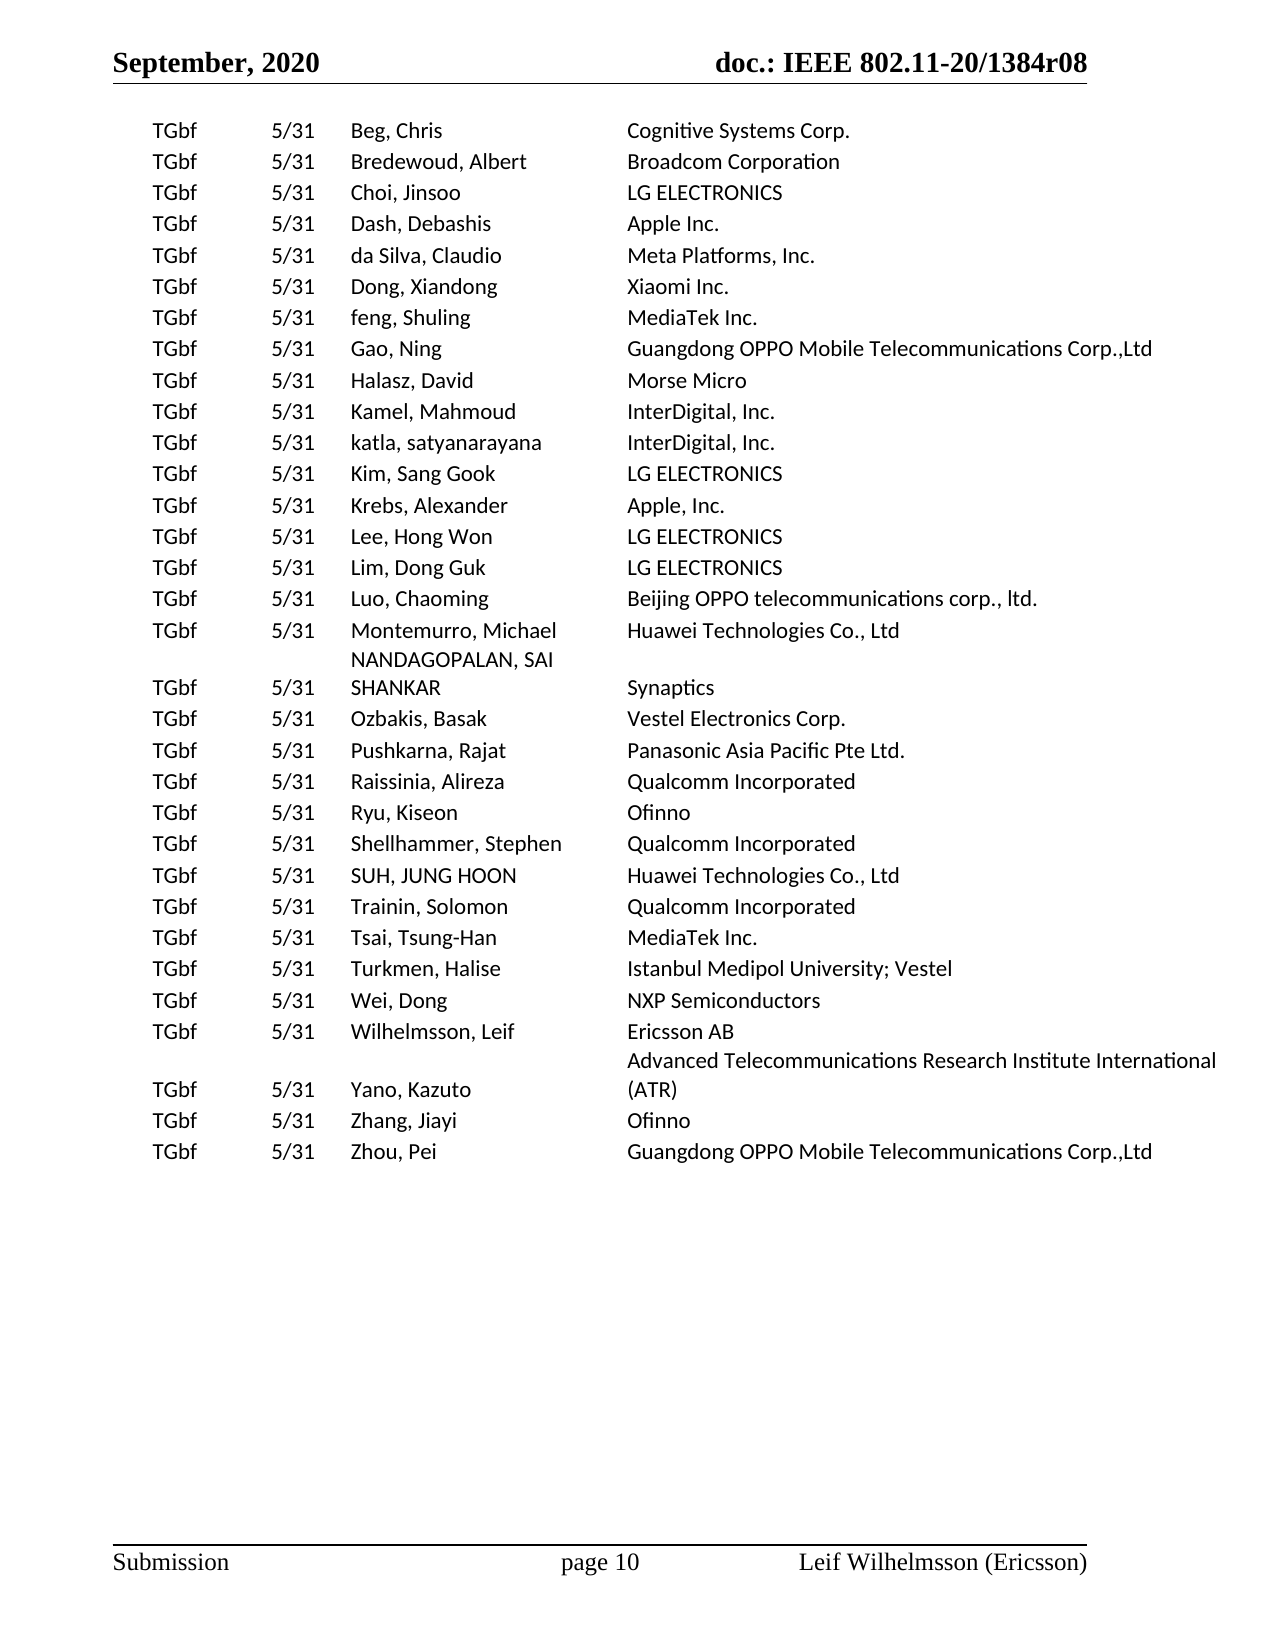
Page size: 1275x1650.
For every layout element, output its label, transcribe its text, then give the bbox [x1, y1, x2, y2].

table_cell 5/31 [236, 519, 349, 550]
table_cell Broadcom Corporation [626, 144, 1221, 175]
table_cell 5/31 [236, 456, 349, 487]
table_cell Guangdong OPPO Mobile Telecommunications Corp.,Ltd [626, 331, 1221, 362]
table_cell Tsai, Tsung-Han [349, 920, 626, 951]
table_cell Lee, Hong Won [349, 519, 626, 550]
table_cell TGbf [113, 550, 236, 581]
table_cell 5/31 [236, 1103, 349, 1134]
table_cell Montemurro, Michael [349, 613, 626, 644]
table_cell Krebs, Alexander [349, 488, 626, 519]
table_cell 5/31 [236, 795, 349, 826]
table_cell MediaTek Inc. [626, 920, 1221, 951]
table_cell TGbf [113, 456, 236, 487]
table_cell 5/31 [236, 858, 349, 889]
table_cell Apple, Inc. [626, 488, 1221, 519]
table_cell 5/31 [236, 113, 349, 144]
table_cell Meta Platforms, Inc. [626, 238, 1221, 269]
table_cell Halasz, David [349, 363, 626, 394]
table_cell 5/31 [236, 1134, 349, 1165]
table_cell TGbf [113, 238, 236, 269]
table_cell Cognitive Systems Corp. [626, 113, 1221, 144]
table_cell TGbf [113, 613, 236, 644]
table_cell Advanced Telecommunications Research Institute International (ATR) [626, 1045, 1221, 1103]
table_cell katla, satyanarayana [349, 425, 626, 456]
table_cell 5/31 [236, 983, 349, 1014]
table_cell 5/31 [236, 733, 349, 764]
table_cell Synaptics [626, 644, 1221, 701]
table_cell Vestel Electronics Corp. [626, 701, 1221, 733]
table_cell 5/31 [236, 826, 349, 858]
table_cell TGbf [113, 113, 236, 144]
table_cell TGbf [113, 826, 236, 858]
table_cell TGbf [113, 644, 236, 701]
table_cell TGbf [113, 331, 236, 362]
table_cell SUH, JUNG HOON [349, 858, 626, 889]
table_cell 5/31 [236, 701, 349, 733]
table_cell Shellhammer, Stephen [349, 826, 626, 858]
table_cell Ofinno [626, 795, 1221, 826]
table_cell Guangdong OPPO Mobile Telecommunications Corp.,Ltd [626, 1134, 1221, 1165]
table_cell Choi, Jinsoo [349, 175, 626, 206]
table_cell Trainin, Solomon [349, 889, 626, 920]
table_cell TGbf [113, 488, 236, 519]
table_cell 5/31 [236, 144, 349, 175]
table_cell 5/31 [236, 550, 349, 581]
table_cell 5/31 [236, 581, 349, 612]
table_cell Huawei Technologies Co., Ltd [626, 613, 1221, 644]
table_cell TGbf [113, 858, 236, 889]
table_cell Wilhelmsson, Leif [349, 1014, 626, 1045]
table_cell Luo, Chaoming [349, 581, 626, 612]
table_cell TGbf [113, 795, 236, 826]
table_cell Ryu, Kiseon [349, 795, 626, 826]
table_cell 5/31 [236, 300, 349, 331]
table_cell Zhou, Pei [349, 1134, 626, 1165]
table_cell MediaTek Inc. [626, 300, 1221, 331]
table_cell Dash, Debashis [349, 206, 626, 237]
table_cell 5/31 [236, 331, 349, 362]
table_cell Huawei Technologies Co., Ltd [626, 858, 1221, 889]
table_cell Turkmen, Halise [349, 951, 626, 983]
table_cell 5/31 [236, 206, 349, 237]
table_cell Qualcomm Incorporated [626, 764, 1221, 795]
table_cell Raissinia, Alireza [349, 764, 626, 795]
table_cell TGbf [113, 519, 236, 550]
table_cell 5/31 [236, 1045, 349, 1103]
table_cell Kim, Sang Gook [349, 456, 626, 487]
table_cell NXP Semiconductors [626, 983, 1221, 1014]
table_cell Morse Micro [626, 363, 1221, 394]
table_cell 5/31 [236, 488, 349, 519]
table_cell TGbf [113, 701, 236, 733]
table_cell TGbf [113, 206, 236, 237]
table_cell TGbf [113, 889, 236, 920]
table_cell TGbf [113, 581, 236, 612]
table_cell Beg, Chris [349, 113, 626, 144]
table_cell da Silva, Claudio [349, 238, 626, 269]
table_cell Bredewoud, Albert [349, 144, 626, 175]
table_cell TGbf [113, 1134, 236, 1165]
table_cell 5/31 [236, 644, 349, 701]
table_cell feng, Shuling [349, 300, 626, 331]
table_cell 5/31 [236, 425, 349, 456]
table_cell TGbf [113, 920, 236, 951]
table_cell Istanbul Medipol University; Vestel [626, 951, 1221, 983]
table_cell TGbf [113, 1045, 236, 1103]
table_cell Ozbakis, Basak [349, 701, 626, 733]
table_cell Dong, Xiandong [349, 269, 626, 300]
table_cell TGbf [113, 144, 236, 175]
table_cell Beijing OPPO telecommunications corp., ltd. [626, 581, 1221, 612]
table_cell 5/31 [236, 764, 349, 795]
table_cell TGbf [113, 983, 236, 1014]
table_cell TGbf [113, 363, 236, 394]
table_cell Qualcomm Incorporated [626, 889, 1221, 920]
table_cell Ofinno [626, 1103, 1221, 1134]
table_cell TGbf [113, 1014, 236, 1045]
table_cell NANDAGOPALAN, SAI SHANKAR [349, 644, 626, 701]
table_cell TGbf [113, 300, 236, 331]
table_cell Gao, Ning [349, 331, 626, 362]
table_cell TGbf [113, 733, 236, 764]
table_cell Zhang, Jiayi [349, 1103, 626, 1134]
table_cell TGbf [113, 425, 236, 456]
table_cell InterDigital, Inc. [626, 425, 1221, 456]
table_cell 5/31 [236, 175, 349, 206]
table_cell 5/31 [236, 269, 349, 300]
table_cell Xiaomi Inc. [626, 269, 1221, 300]
table_cell Yano, Kazuto [349, 1045, 626, 1103]
table_cell TGbf [113, 951, 236, 983]
table_cell 5/31 [236, 394, 349, 425]
table_cell 5/31 [236, 920, 349, 951]
table_cell TGbf [113, 1103, 236, 1134]
table_cell Wei, Dong [349, 983, 626, 1014]
table_cell Qualcomm Incorporated [626, 826, 1221, 858]
table_cell Ericsson AB [626, 1014, 1221, 1045]
table_cell TGbf [113, 394, 236, 425]
table_cell InterDigital, Inc. [626, 394, 1221, 425]
table_cell 5/31 [236, 613, 349, 644]
table_cell Pushkarna, Rajat [349, 733, 626, 764]
table_cell 5/31 [236, 363, 349, 394]
table_cell Panasonic Asia Pacific Pte Ltd. [626, 733, 1221, 764]
table_cell TGbf [113, 764, 236, 795]
table_cell LG ELECTRONICS [626, 550, 1221, 581]
table_cell LG ELECTRONICS [626, 456, 1221, 487]
table_cell TGbf [113, 175, 236, 206]
table_cell Apple Inc. [626, 206, 1221, 237]
table_cell LG ELECTRONICS [626, 175, 1221, 206]
table_cell Lim, Dong Guk [349, 550, 626, 581]
table_cell TGbf [113, 269, 236, 300]
table_cell LG ELECTRONICS [626, 519, 1221, 550]
table_cell 5/31 [236, 1014, 349, 1045]
table_cell 5/31 [236, 889, 349, 920]
table_cell 5/31 [236, 951, 349, 983]
table_cell 5/31 [236, 238, 349, 269]
table_cell Kamel, Mahmoud [349, 394, 626, 425]
